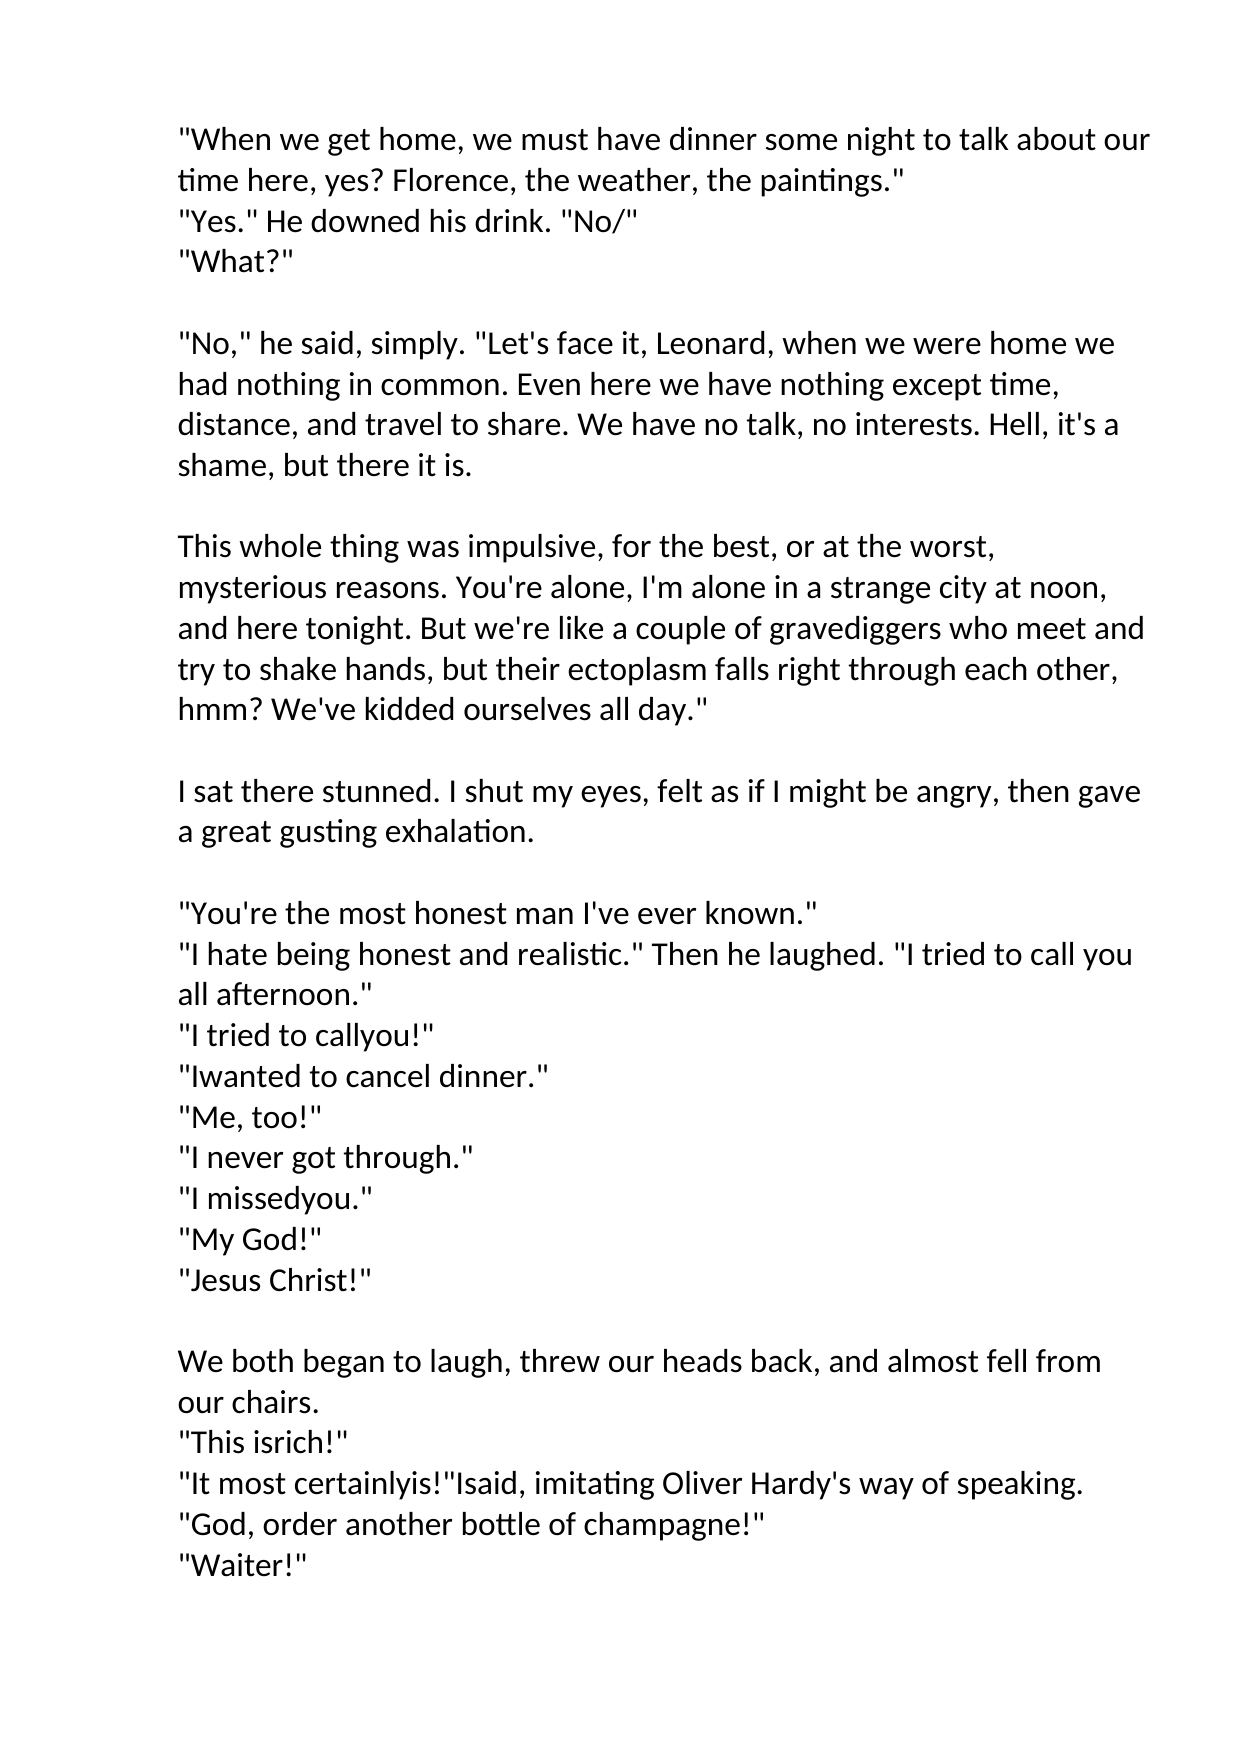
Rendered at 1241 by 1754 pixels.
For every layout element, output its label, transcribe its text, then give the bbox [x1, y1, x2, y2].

text "Me, too!" [177, 1096, 1152, 1136]
text "Yes." He downed his drink. "No/" [177, 199, 1152, 240]
text "When we get home, we must have dinner some night to talk about our time here, yes? Florence, the weather, the paintings." [177, 118, 1152, 199]
text "This isrich!" [177, 1421, 1152, 1462]
text "God, order another bottle of champagne!" [177, 1503, 1152, 1544]
text "No," he said, simply. "Let's face it, Leonard, when we were home we had nothing in common. Even here we have nothing except time, distance, and travel to share. We have no talk, no interests. Hell, it's a shame, but there it is. [177, 322, 1152, 485]
text "It most certainlyis!"Isaid, imitating Oliver Hardy's way of speaking. [177, 1462, 1152, 1503]
text "I never got through." [177, 1136, 1152, 1177]
text "I missedyou." [177, 1177, 1152, 1218]
text "I hate being honest and realistic." Then he laughed. "I tried to call you all afternoon." [177, 933, 1152, 1014]
text I sat there stunned. I shut my eyes, felt as if I might be angry, then gave a great gusting exhalation. [177, 770, 1152, 851]
text "My God!" [177, 1218, 1152, 1258]
text "Jesus Christ!" [177, 1258, 1152, 1299]
text We both began to laugh, threw our heads back, and almost fell from our chairs. [177, 1340, 1152, 1421]
text This whole thing was impulsive, for the best, or at the worst, mysterious reasons. You're alone, I'm alone in a strange city at noon, and here tonight. But we're like a couple of gravediggers who meet and try to shake hands, but their ectoplasm falls right through each other, hmm? We've kidded ourselves all day." [177, 525, 1152, 729]
text "You're the most honest man I've ever known." [177, 892, 1152, 933]
text "Waiter!" [177, 1544, 1152, 1584]
text "I tried to callyou!" [177, 1014, 1152, 1055]
text "What?" [177, 240, 1152, 281]
text "Iwanted to cancel dinner." [177, 1055, 1152, 1096]
